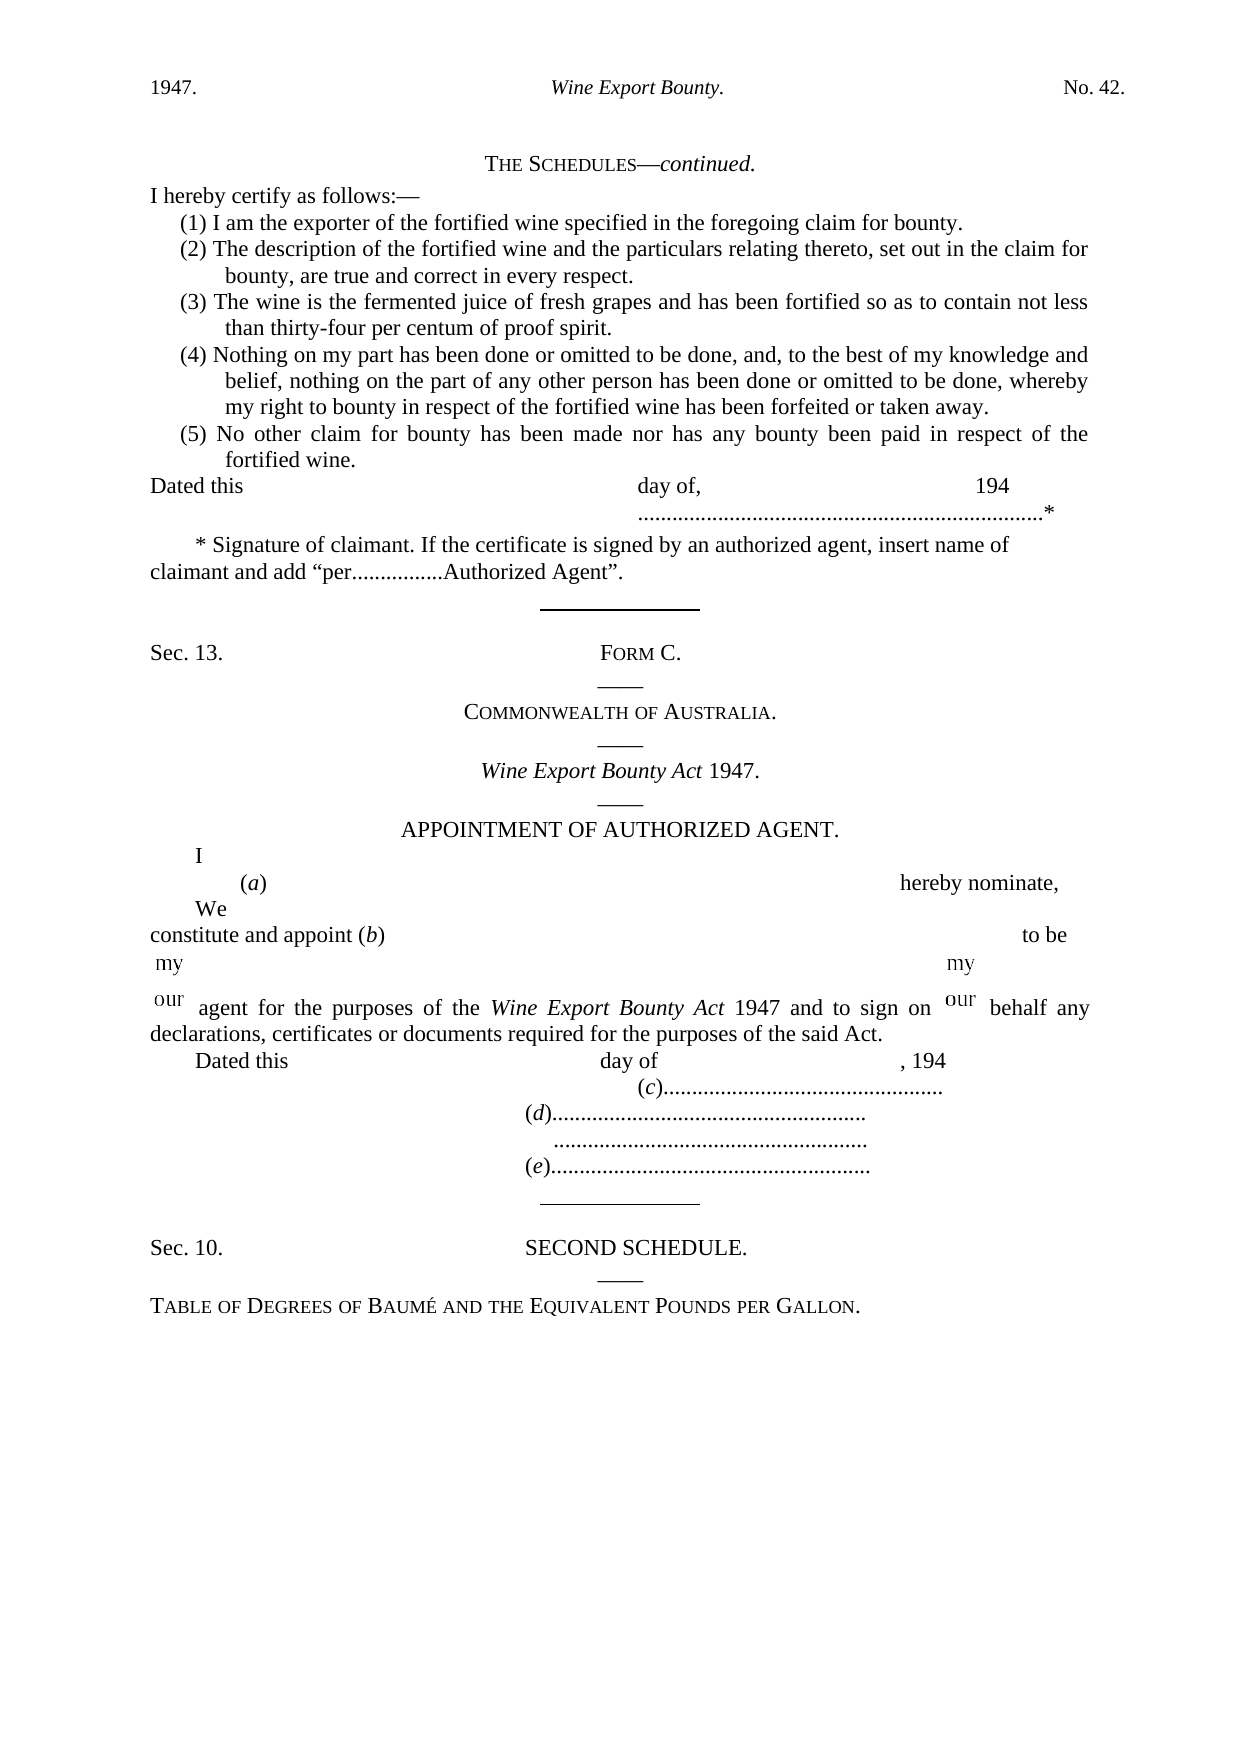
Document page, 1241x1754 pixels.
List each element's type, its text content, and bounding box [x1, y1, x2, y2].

text (1) I am the exporter of the fortified wine specified in the foregoing claim for bounty. [180, 209, 1090, 235]
text (5) No other claim for bounty has been made nor has any bounty been paid in respect of the fortified wine. [180, 420, 1090, 472]
text APPOINTMENT OF AUTHORIZED AGENT. [150, 816, 1090, 842]
text * Signature of claimant. If the certificate is signed by an authorized agent, insert name of claimant and add “per................Authorized Agent”. [150, 531, 1090, 584]
text ....................................................... [150, 1126, 1090, 1152]
text —— [150, 731, 1090, 757]
text Table of Degrees of Baumé and the Equivalent Pounds per Gallon. [150, 1292, 1090, 1319]
text (2) The description of the fortified wine and the particulars relating thereto, set out in the claim for bounty, are true and correct in every respect. [180, 235, 1090, 288]
text Dated this day of, 194 [150, 472, 1090, 499]
text Commonwealth of Australia. [150, 698, 1090, 724]
text .......................................................................* [150, 499, 1090, 525]
text agent for the purposes of the Wine Export Bounty Act 1947 and to sign on behalf any declarations, certificates or documents required for the purposes of the said Act. [150, 948, 1090, 1047]
text (d)....................................................... [150, 1099, 1090, 1126]
text —— [150, 1266, 1090, 1292]
text I [150, 842, 1090, 869]
text constitute and appoint (b) to be [150, 921, 1090, 948]
text I hereby certify as follows:— [150, 183, 1090, 209]
text The Schedules—continued. [150, 150, 1090, 176]
text (4) Nothing on my part has been done or omitted to be done, and, to the best of my knowledge and belief, nothing on the part of any other person has been done or omitted to be done, whereby my right to bounty in respect of the fortified wine has been forfeited or taken away. [180, 341, 1090, 420]
text (3) The wine is the fermented juice of fresh grapes and has been fortified so as to contain not less than thirty-four per centum of proof spirit. [180, 288, 1090, 341]
text Wine Export Bounty Act 1947. [150, 757, 1090, 783]
text (e)........................................................ [150, 1152, 1090, 1178]
text (a) hereby nominate, [240, 869, 1090, 895]
text —— [150, 790, 1090, 816]
text We [150, 895, 1090, 921]
text Dated this day of , 194 [150, 1047, 1090, 1073]
text (c)................................................. [150, 1073, 1090, 1099]
text —— [150, 672, 1090, 698]
text Sec. 13. Form C. [150, 639, 1090, 666]
text Sec. 10. SECOND SCHEDULE. [150, 1233, 1090, 1260]
